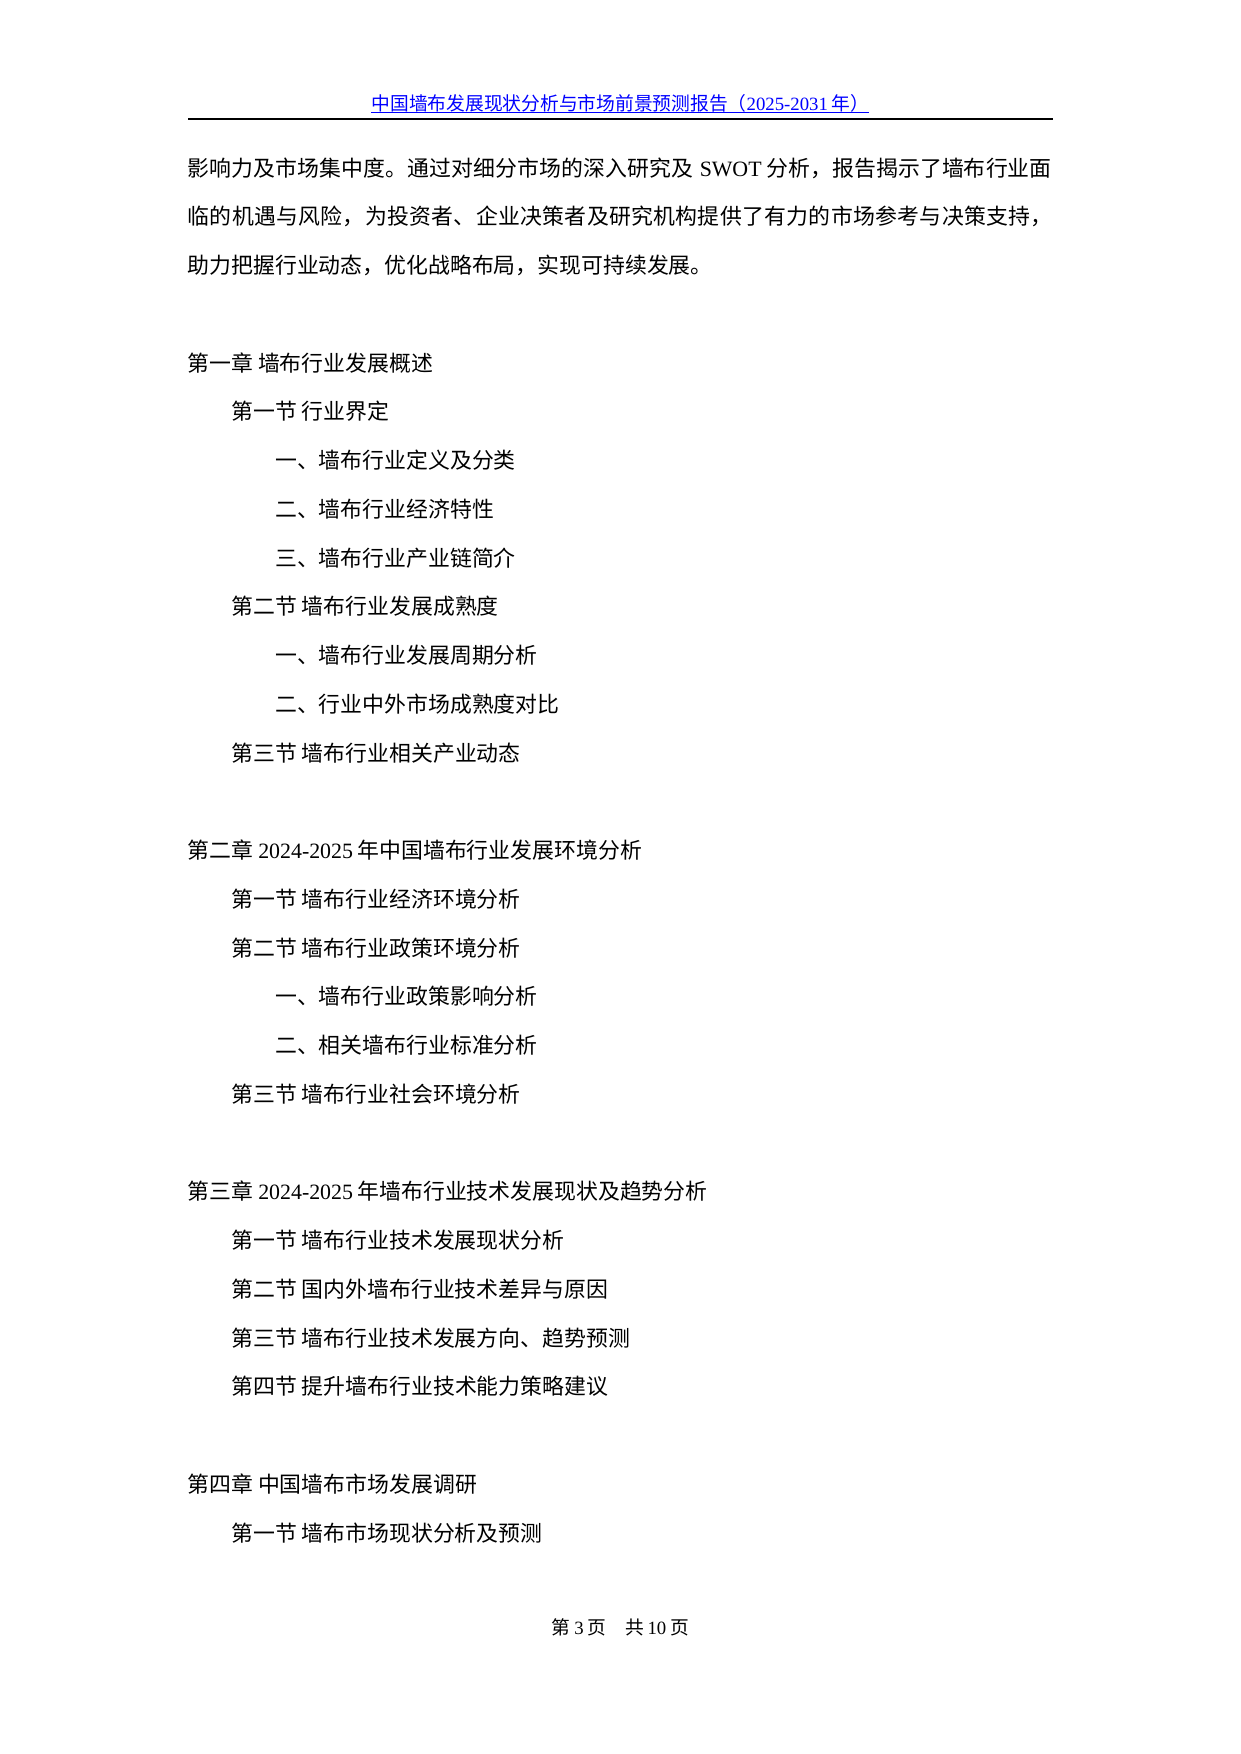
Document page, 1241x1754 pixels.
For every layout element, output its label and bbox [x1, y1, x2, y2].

text [187, 150, 1053, 1548]
